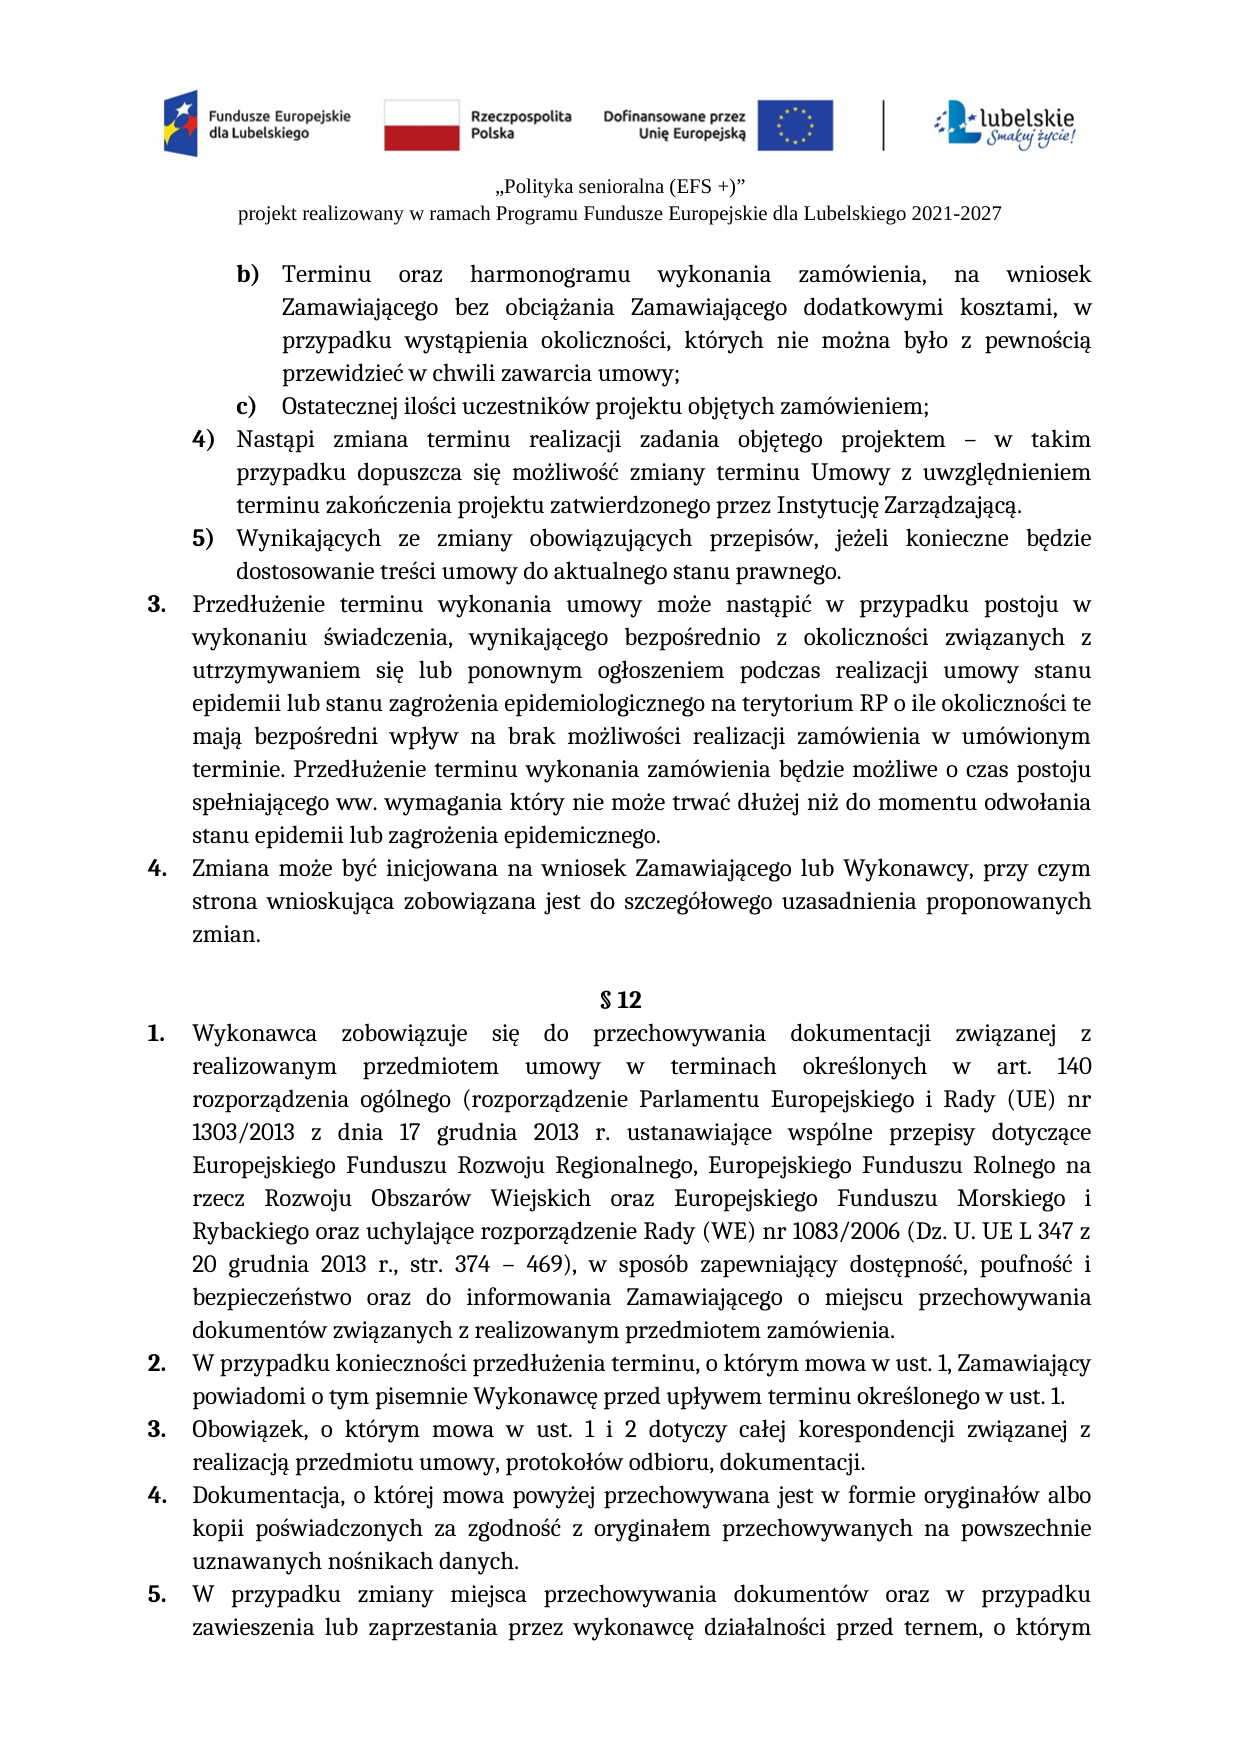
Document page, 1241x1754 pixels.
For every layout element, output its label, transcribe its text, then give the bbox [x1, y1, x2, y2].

list Zmiana może być inicjowana na wniosek Zamawiającego lub Wykonawcy, przy czym strona wnioskująca zobowiązana jest do szczegółowego uzasadnienia proponowanych zmian. [148, 854, 1093, 949]
list Terminu oraz harmonogramu wykonania zamówienia, na wniosek Zamawiającego bez obciążania Zamawiającego dodatkowymi kosztami, w przypadku wystąpienia okoliczności, których nie można było z pewnością przewidzieć w chwili zawarcia umowy; [236, 259, 1093, 387]
list Wynikających ze zmiany obowiązujących przepisów, jeżeli konieczne będzie dostosowanie treści umowy do aktualnego stanu prawnego. [192, 524, 1093, 585]
list Obowiązek, o którym mowa w ust. 1 i 2 dotyczy całej korespondencji związanej z realizacją przedmiotu umowy, protokołów odbioru, dokumentacji. [148, 1415, 1093, 1477]
list Dokumentacja, o której mowa powyżej przechowywana jest w formie oryginałów albo kopii poświadczonych za zgodność z oryginałem przechowywanych na powszechnie uznawanych nośnikach danych. [148, 1481, 1093, 1576]
list Wykonawca zobowiązuje się do przechowywania dokumentacji związanej z realizowanym przedmiotem umowy w terminach określonych w art. 140 rozporządzenia ogólnego (rozporządzenie Parlamentu Europejskiego i Rady (UE) nr 1303/2013 z dnia 17 grudnia 2013 r. ustanawiające wspólne przepisy dotyczące Europejskiego Funduszu Rozwoju Regionalnego, Europejskiego Funduszu Rolnego na rzecz Rozwoju Obszarów Wiejskich oraz Europejskiego Funduszu Morskiego i Rybackiego oraz uchylające rozporządzenie Rady (WE) nr 1083/2006 (Dz. U. UE L 347 z 20 grudnia 2013 r., str. 374 – 469), w sposób zapewniający dostępność, poufność i bezpieczeństwo oraz do informowania Zamawiającego o miejscu przechowywania dokumentów związanych z realizowanym przedmiotem zamówienia. [148, 1019, 1093, 1345]
list Przedłużenie terminu wykonania umowy może nastąpić w przypadku postoju w wykonaniu świadczenia, wynikającego bezpośrednio z okoliczności związanych z utrzymywaniem się lub ponownym ogłoszeniem podczas realizacji umowy stanu epidemii lub stanu zagrożenia epidemiologicznego na terytorium RP o ile okoliczności te mają bezpośredni wpływ na brak możliwości realizacji zamówienia w umówionym terminie. Przedłużenie terminu wykonania zamówienia będzie możliwe o czas postoju spełniającego ww. wymagania który nie może trwać dłużej niż do momentu odwołania stanu epidemii lub zagrożenia epidemicznego. [148, 590, 1093, 849]
list W przypadku konieczności przedłużenia terminu, o którym mowa w ust. 1, Zamawiający powiadomi o tym pisemnie Wykonawcę przed upływem terminu określonego w ust. 1. [148, 1349, 1093, 1411]
list Ostatecznej ilości uczestników projektu objętych zamówieniem; [236, 392, 1093, 420]
list Nastąpi zmiana terminu realizacji zadania objętego projektem – w takim przypadku dopuszcza się możliwość zmiany terminu Umowy z uwzględnieniem terminu zakończenia projektu zatwierdzonego przez Instytucję Zarządzającą. [192, 424, 1093, 519]
picture [147, 73, 1093, 174]
subtitle § 12 [190, 986, 1050, 1015]
